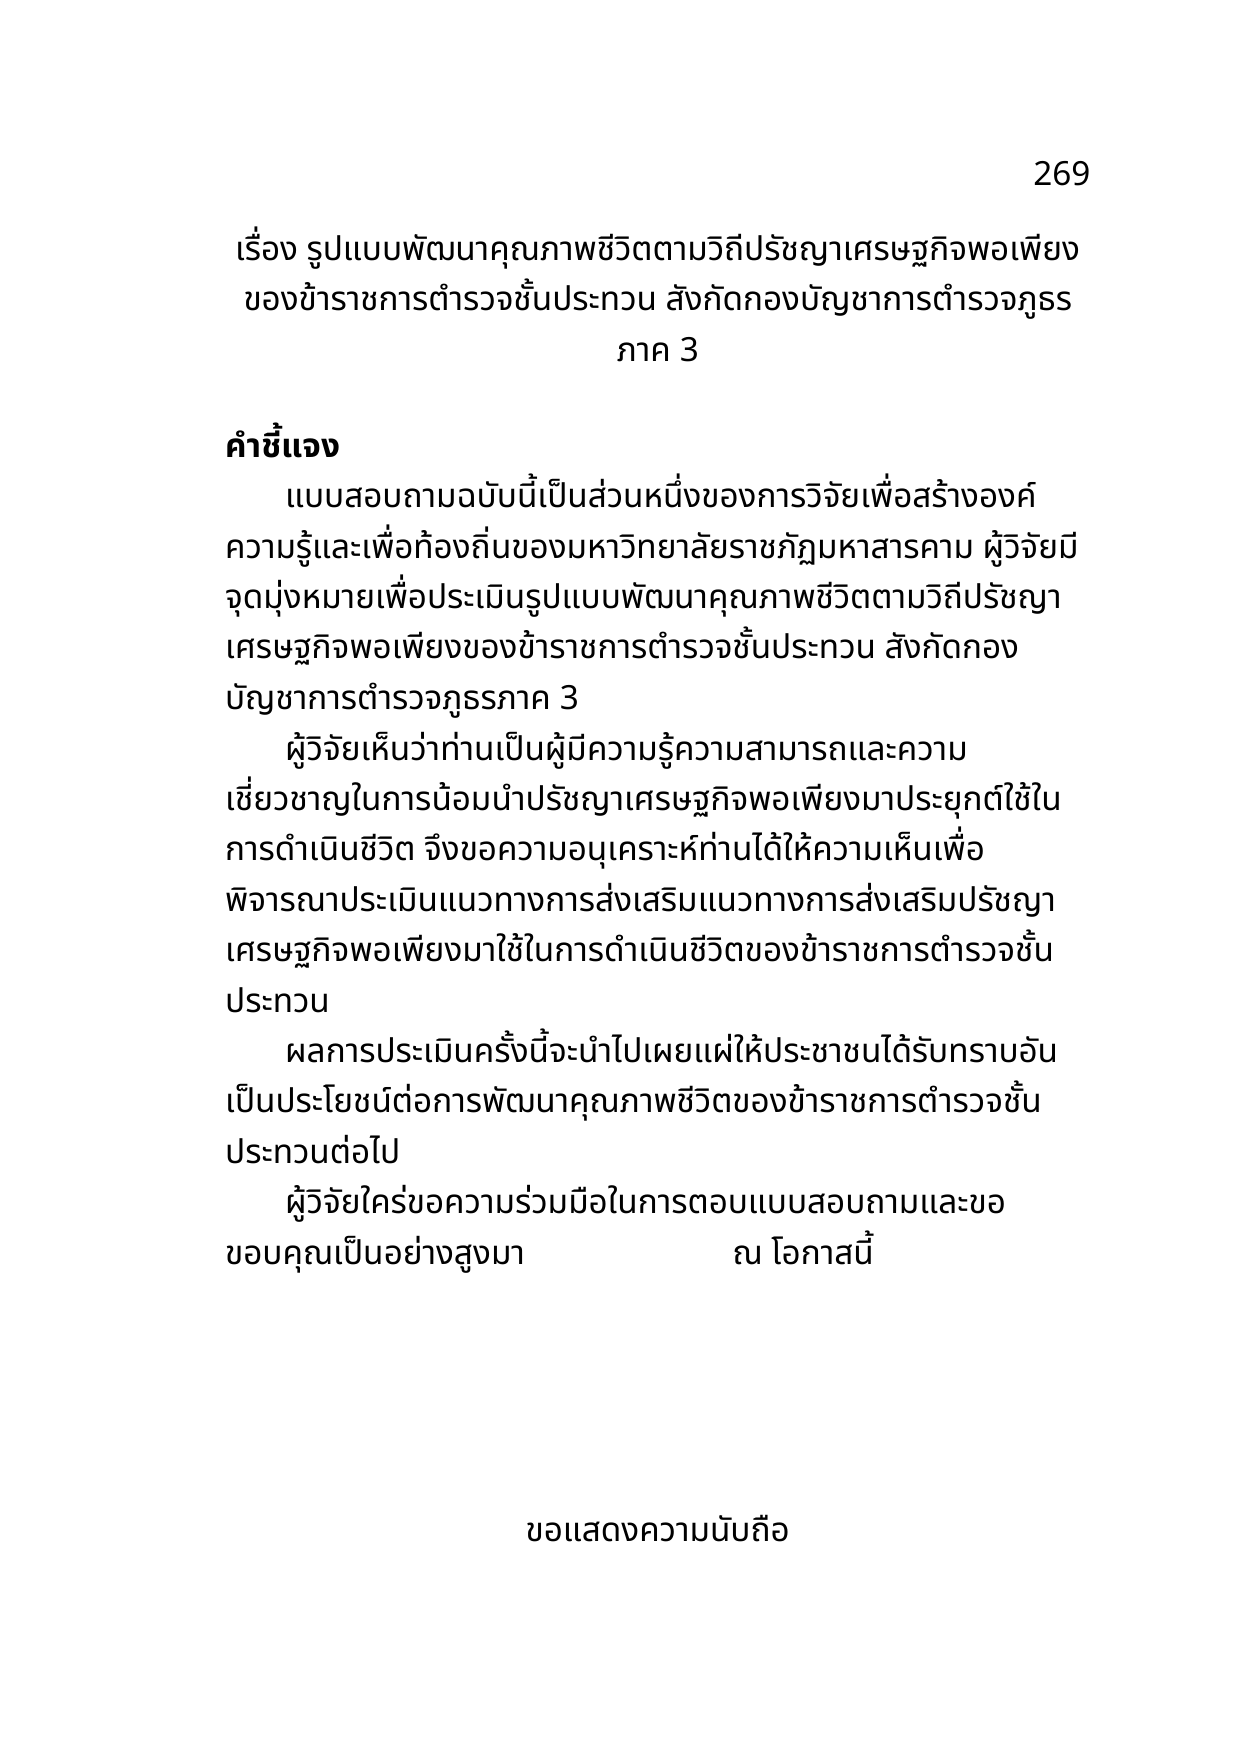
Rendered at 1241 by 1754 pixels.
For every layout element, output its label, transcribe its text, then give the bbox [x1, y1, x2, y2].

text ผู้วิจัยใคร่ขอความร่วมมือในการตอบแบบสอบถามและขอขอบคุณเป็นอย่างสูงมา ณ โอกาสนี้ [225, 1178, 1090, 1279]
text คำชี้แจง [225, 422, 1090, 472]
text ผู้วิจัยเห็นว่าท่านเป็นผู้มีความรู้ความสามารถและความเชี่ยวชาญในการน้อมนำปรัชญาเศรษฐกิจพอเพียงมาประยุกต์ใช้ในการดำเนินชีวิต จึงขอความอนุเคราะห์ท่านได้ให้ความเห็นเพื่อพิจารณาประเมินแนวทางการส่งเสริมแนวทางการส่งเสริมปรัชญาเศรษฐกิจพอเพียงมาใช้ในการดำเนินชีวิตของข้าราชการตำรวจชั้นประทวน [225, 724, 1090, 1027]
text เรื่อง รูปแบบพัฒนาคุณภาพชีวิตตามวิถีปรัชญาเศรษฐกิจพอเพียงของข้าราชการตำรวจชั้นประทวน สังกัดกองบัญชาการตำรวจภูธรภาค 3 [225, 225, 1090, 376]
text ขอแสดงความนับถือ [225, 1506, 1090, 1557]
text แบบสอบถามฉบับนี้เป็นส่วนหนึ่งของการวิจัยเพื่อสร้างองค์ความรู้และเพื่อท้องถิ่นของมหาวิทยาลัยราชภัฏมหาสารคาม ผู้วิจัยมีจุดมุ่งหมายเพื่อประเมินรูปแบบพัฒนาคุณภาพชีวิตตามวิถีปรัชญาเศรษฐกิจพอเพียงของข้าราชการตำรวจชั้นประทวน สังกัดกองบัญชาการตำรวจภูธรภาค 3 [225, 472, 1090, 724]
text ผลการประเมินครั้งนี้จะนำไปเผยแผ่ให้ประชาชนได้รับทราบอันเป็นประโยชน์ต่อการพัฒนาคุณภาพชีวิตของข้าราชการตำรวจชั้นประทวนต่อไป [225, 1027, 1090, 1178]
